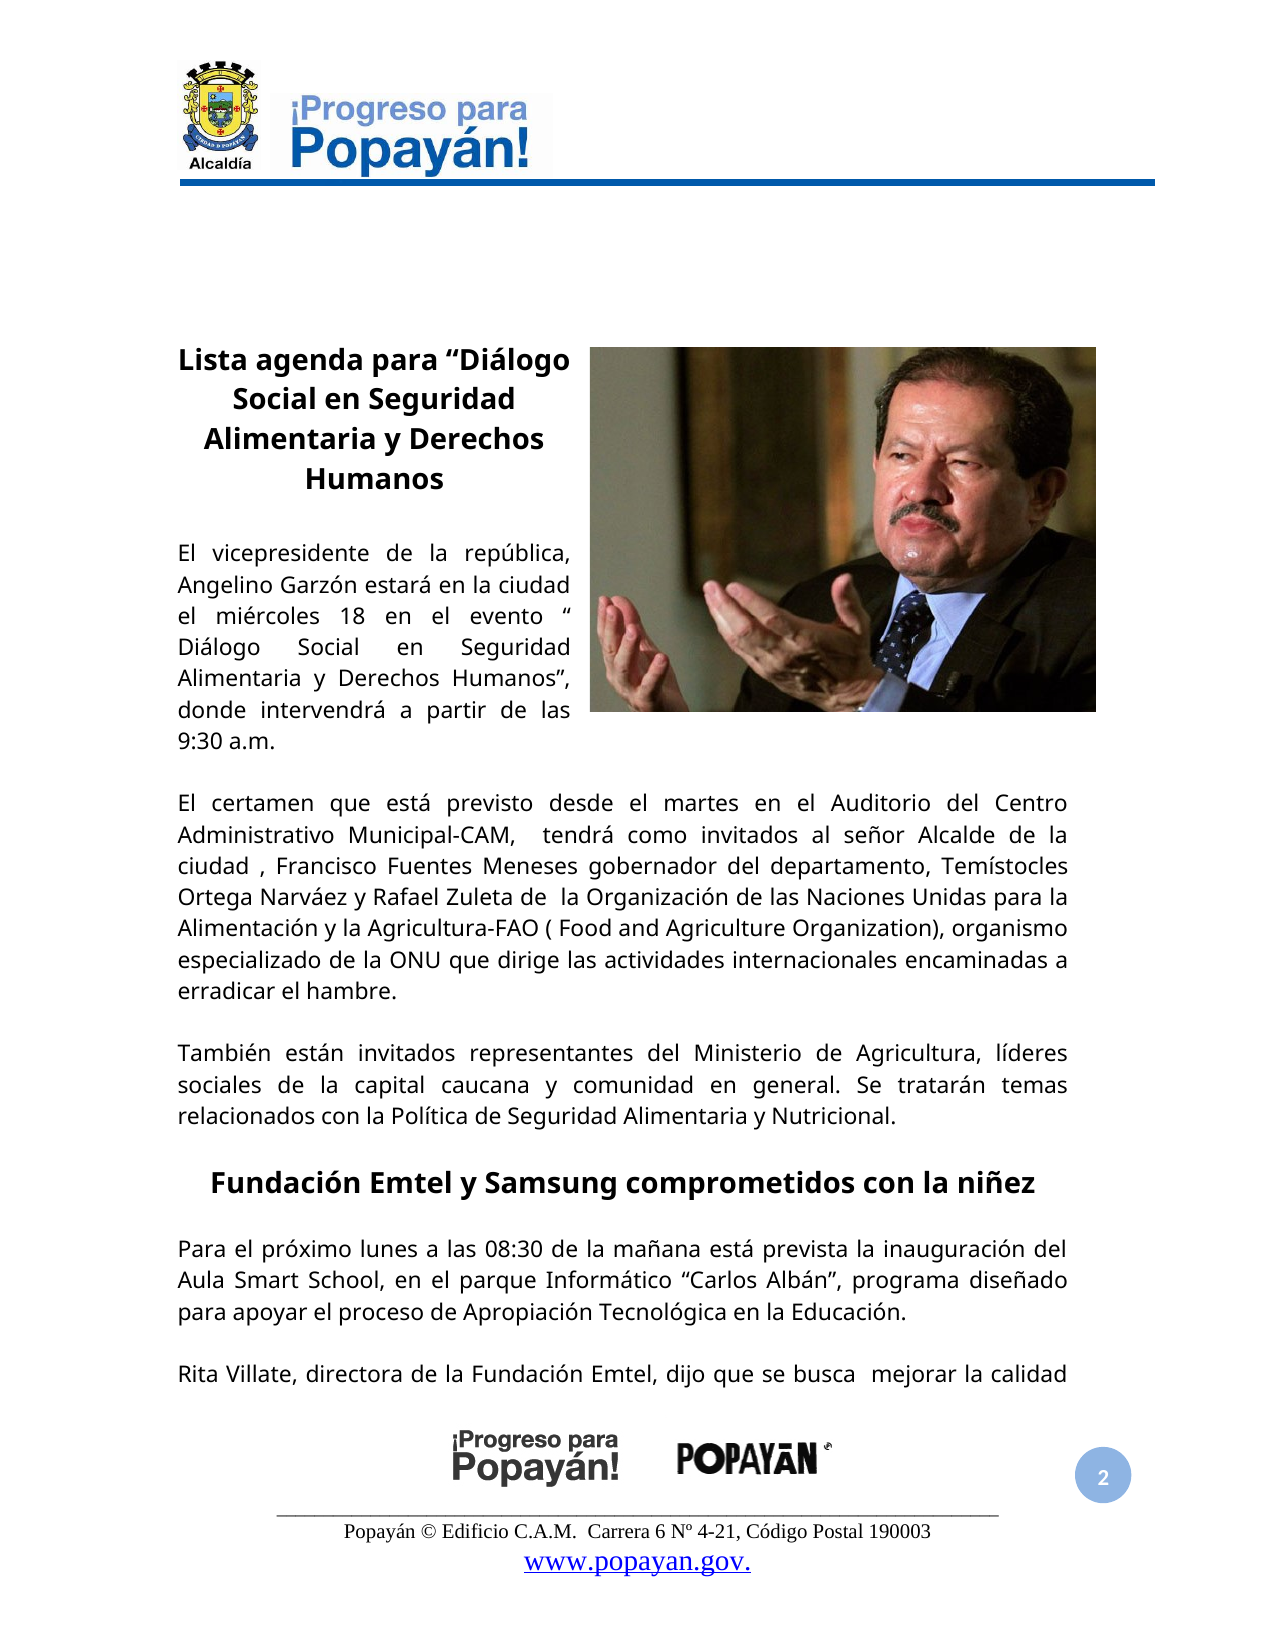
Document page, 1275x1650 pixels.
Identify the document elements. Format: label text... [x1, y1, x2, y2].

text También están invitados representantes del Ministerio de Agricultura, líderes sociales de la capital caucana y comunidad en general. Se tratarán temas relacionados con la Política de Seguridad Alimentaria y Nutricional. [177, 1037, 1069, 1131]
text Lista agenda para “Diálogo Social en Seguridad Alimentaria y Derechos Humanos [177, 339, 1069, 498]
text El vicepresidente de la república, Angelino Garzón estará en la ciudad el miércoles 18 en el evento “ Diálogo Social en Seguridad Alimentaria y Derechos Humanos”, donde intervendrá a partir de las 9:30 a.m. [177, 537, 1069, 756]
picture [180, 179, 1155, 186]
picture [270, 93, 553, 178]
picture [177, 60, 261, 170]
picture [665, 1407, 845, 1503]
text Para el próximo lunes a las 08:30 de la mañana está prevista la inauguración del Aula Smart School, en el parque Informático “Carlos Albán”, programa diseñado para apoyar el proceso de Apropiación Tecnológica en la Educación. [177, 1233, 1069, 1327]
picture [440, 1407, 633, 1502]
text Fundación Emtel y Samsung comprometidos con la niñez [177, 1162, 1069, 1202]
text El certamen que está previsto desde el martes en el Auditorio del Centro Administrativo Municipal-CAM, tendrá como invitados al señor Alcalde de la ciudad , Francisco Fuentes Meneses gobernador del departamento, Temístocles Ortega Narváez y Rafael Zuleta de la Organización de las Naciones Unidas para la Alimentación y la Agricultura-FAO ( Food and Agriculture Organization), organismo especializado de la ONU que dirige las actividades internacionales encaminadas a erradicar el hambre. [177, 787, 1069, 1006]
picture [589, 347, 1096, 712]
